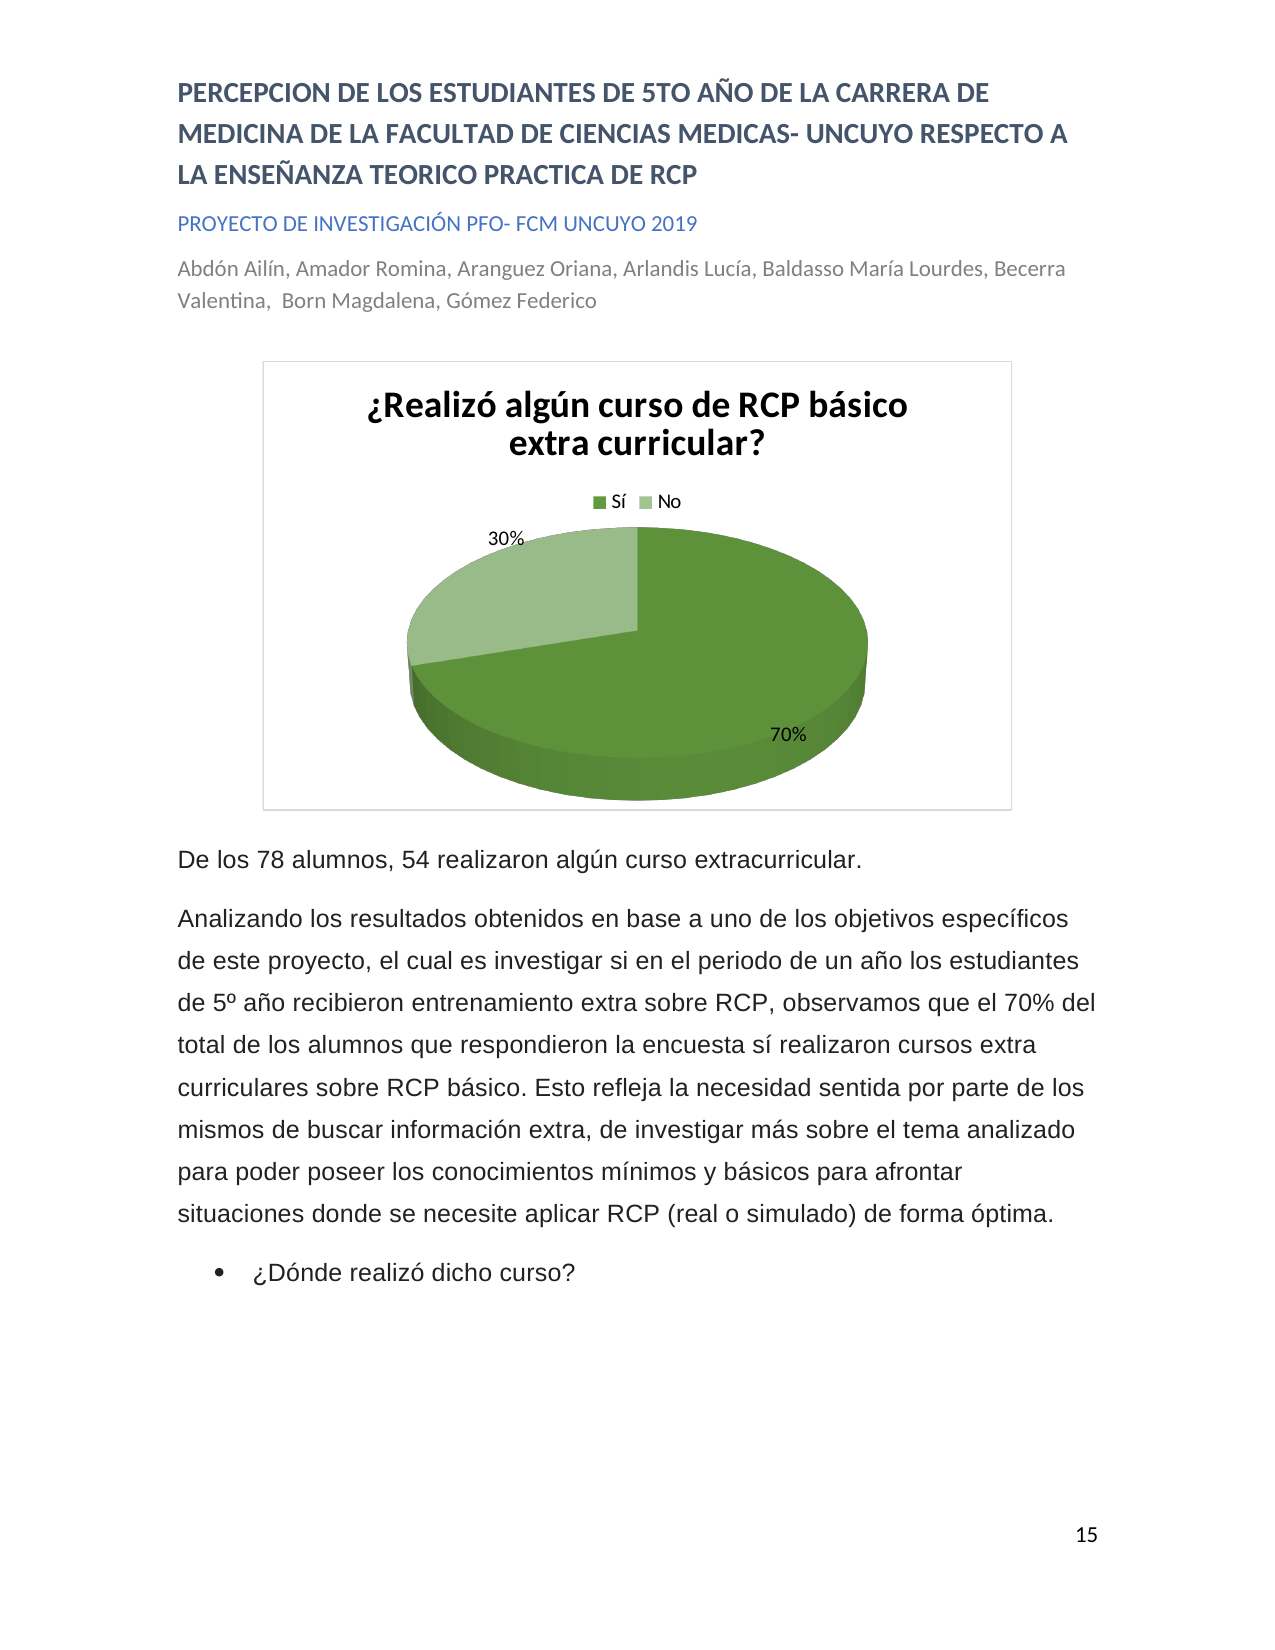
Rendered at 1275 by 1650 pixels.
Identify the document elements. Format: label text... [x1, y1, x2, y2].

list ¿Dónde realizó dicho curso? [215, 1245, 1098, 1287]
text Analizando los resultados obtenidos en base a uno de los objetivos específicos de este proyecto, el cual es investigar si en el periodo de un año los estudiantes de 5º año recibieron entrenamiento extra sobre RCP, observamos que el 70% del total de los alumnos que respondieron la encuesta sí realizaron cursos extra curriculares sobre RCP básico. Esto refleja la necesidad sentida por parte de los mismos de buscar información extra, de investigar más sobre el tema analizado para poder poseer los conocimientos mínimos y básicos para afrontar situaciones donde se necesite aplicar RCP (real o simulado) de forma óptima. [177, 891, 1098, 1228]
text De los 78 alumnos, 54 realizaron algún curso extracurricular. [177, 832, 1098, 874]
